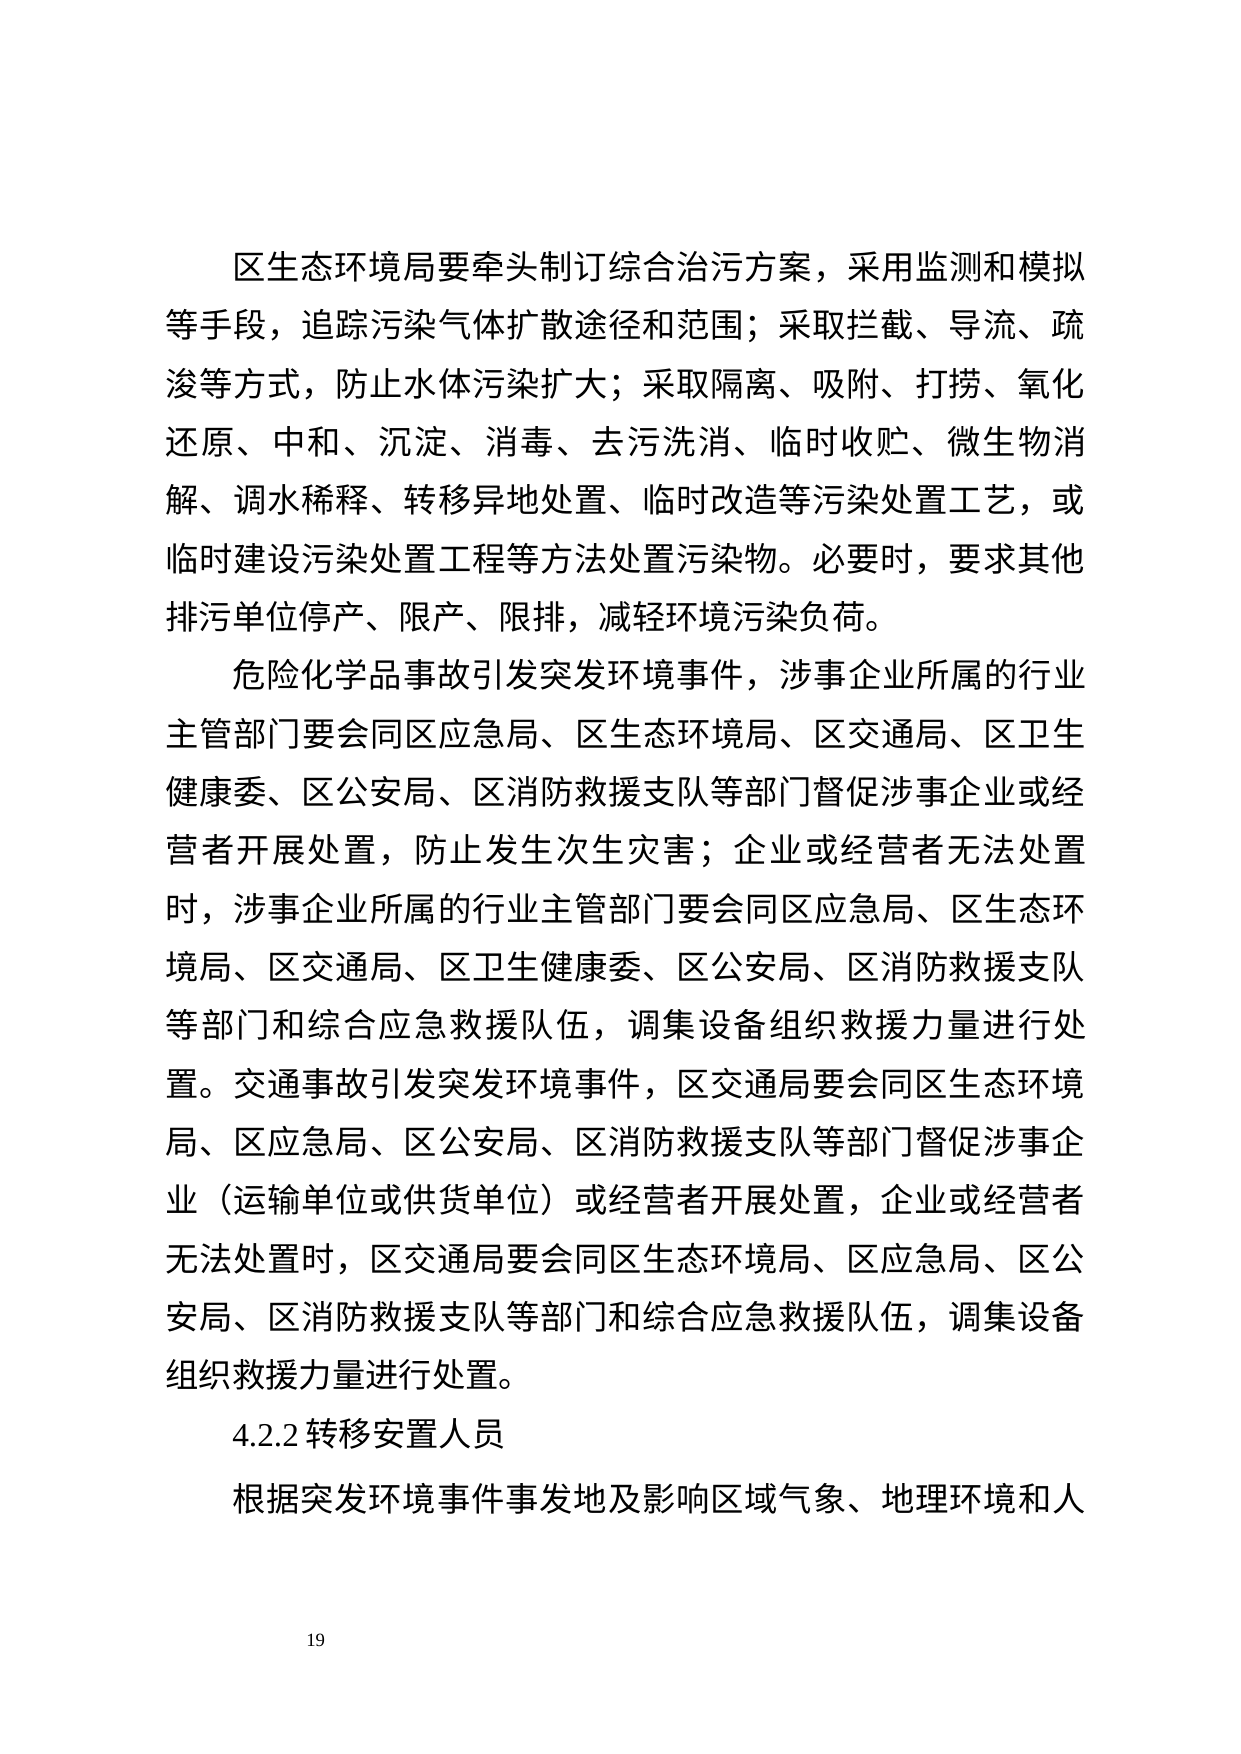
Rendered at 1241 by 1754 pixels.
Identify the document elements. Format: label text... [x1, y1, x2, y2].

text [165, 1464, 1087, 1523]
subtitle 4.2.2转移安置人员 [165, 1399, 1087, 1464]
text 危险化学品事故引发突发环境事件，涉事企业所属的行业主管部门要会同区应急局、区生态环境局、区交通局、区卫生健康委、区公安局、区消防救援支队等部门督促涉事企业或经营者开展处置，防止发生次生灾害；企业或经营者无法处置时，涉事企业所属的行业主管部门要会同区应急局、区生态环境局、区交通局、区卫生健康委、区公安局、区消防救援支队等部门和综合应急救援队伍，调集设备组织救援力量进行处置。交通事故引发突发环境事件，区交通局要会同区生态环境局、区应急局、区公安局、区消防救援支队等部门督促涉事企业（运输单位或供货单位）或经营者开展处置，企业或经营者无法处置时，区交通局要会同区生态环境局、区应急局、区公安局、区消防救援支队等部门和综合应急救援队伍，调集设备组织救援力量进行处置。 [165, 641, 1087, 1399]
text 区生态环境局要牵头制订综合治污方案，采用监测和模拟等手段，追踪污染气体扩散途径和范围；采取拦截、导流、疏浚等方式，防止水体污染扩大；采取隔离、吸附、打捞、氧化还原、中和、沉淀、消毒、去污洗消、临时收贮、微生物消解、调水稀释、转移异地处置、临时改造等污染处置工艺，或临时建设污染处置工程等方法处置污染物。必要时，要求其他排污单位停产、限产、限排，减轻环境污染负荷。 [165, 233, 1087, 641]
